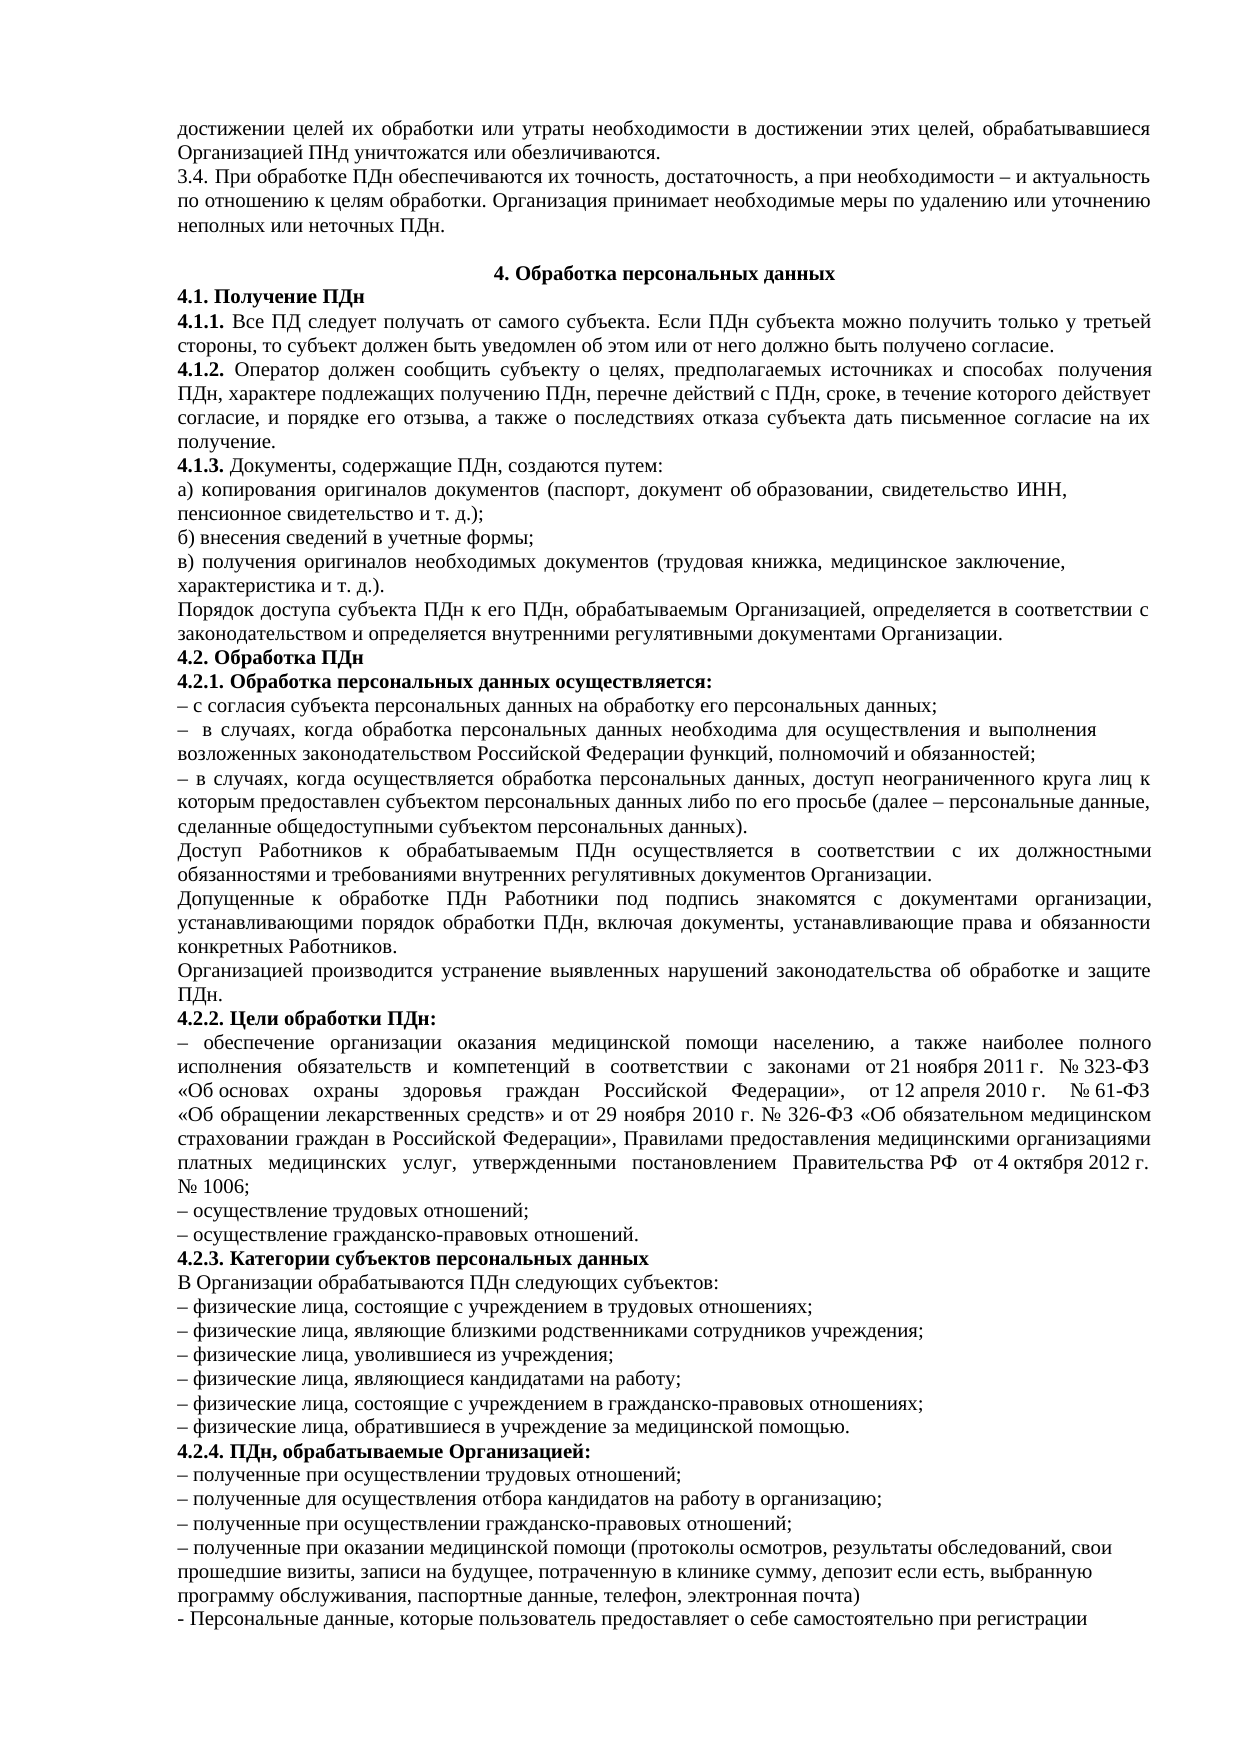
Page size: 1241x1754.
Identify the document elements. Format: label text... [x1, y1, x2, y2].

list полученные при оказании медицинской помощи (протоколы осмотров, результаты обследований, свои прошедшие визиты, записи на будущее, потраченную в клинике сумму, депозит если есть, выбранную программу обслуживания, паспортные данные, телефон, электронная почта) [177, 1534, 1113, 1607]
list физические лица, обратившиеся в учреждение за медицинской помощью. [177, 1414, 1163, 1438]
list физические лица, являющие близкими родственниками сотрудников учреждения; [177, 1318, 1163, 1342]
list полученные при осуществлении гражданско-правовых отношений; [177, 1510, 1163, 1534]
text Допущенные к обработке ПДн Работники под подпись знакомятся с документами организации, устанавливающими порядок обработки ПДн, включая документы, устанавливающие права и обязанности конкретных Работников. [177, 886, 1152, 958]
list осуществление гражданско-правовых отношений. [177, 1222, 1163, 1246]
list физические лица, состоящие с учреждением в гражданско-правовых отношениях; [177, 1390, 1163, 1414]
list обеспечение организации оказания медицинской помощи населению, а также наиболее полного исполнения обязательств и компетенций в соответствии с законами от 21 ноября 2011 г. № 323-ФЗ [177, 1030, 1152, 1078]
text достижении целей их обработки или утраты необходимости в достижении этих целей, обрабатывавшиеся Организацией ПНд уничтожатся или обезличиваются. [177, 116, 1152, 164]
text «Об основах охраны здоровья граждан Российской Федерации», от 12 апреля 2010 г. № 61-ФЗ [177, 1078, 1163, 1102]
list Документы, содержащие ПДн, создаются путем: [177, 453, 1163, 477]
text № 1006; [177, 1174, 1163, 1198]
text В Организации обрабатываются ПДн следующих субъектов: [177, 1270, 1163, 1294]
list физические лица, уволившиеся из учреждения; [177, 1342, 1163, 1366]
text Доступ Работников к обрабатываемым ПДн осуществляется в соответствии с их должностными обязанностями и требованиями внутренних регулятивных документов Организации. [177, 838, 1152, 886]
text в) получения оригиналов необходимых документов (трудовая книжка, медицинское заключение, характеристика и т. д.). [177, 549, 1163, 597]
list полученные для осуществления отбора кандидатов на работу в организацию; [177, 1487, 1163, 1510]
subtitle Цели обработки ПДн: [177, 1006, 1163, 1030]
list физические лица, являющиеся кандидатами на работу; [177, 1366, 1163, 1390]
list Получение ПДн [177, 284, 1163, 308]
list Персональные данные, которые пользователь предоставляет о себе самостоятельно при регистрации [177, 1607, 1163, 1631]
subtitle Категории субъектов персональных данных [177, 1246, 1163, 1270]
text Организацией производится устранение выявленных нарушений законодательства об обработке и защите ПДн. [177, 958, 1152, 1006]
list Обработка персональных данных осуществляется: [177, 669, 1163, 693]
text б) внесения сведений в учетные формы; [177, 525, 1163, 549]
list в случаях, когда осуществляется обработка персональных данных, доступ неограниченного круга лиц к которым предоставлен субъектом персональных данных либо по его просьбе (далее – персональные данные, сделанные общедоступными субъектом персональных данных). [177, 765, 1152, 838]
list Оператор должен сообщить субъекту о целях, предполагаемых источниках и способах получения ПДн, характере подлежащих получению ПДн, перечне действий с ПДн, сроке, в течение которого действует согласие, и порядке его отзыва, а также о последствиях отказа субъекта дать письменное согласие на их получение. [177, 357, 1152, 453]
text «Об обращении лекарственных средств» и от 29 ноября 2010 г. № 326-ФЗ «Об обязательном медицинском страховании граждан в Российской Федерации», Правилами предоставления медицинскими организациями платных медицинских услуг, утвержденными постановлением Правительства РФ от 4 октября 2012 г. [177, 1102, 1152, 1174]
list полученные при осуществлении трудовых отношений; [177, 1463, 1163, 1487]
text Порядок доступа субъекта ПДн к его ПДн, обрабатываемым Организацией, определяется в соответствии с законодательством и определяется внутренними регулятивными документами Организации. [177, 597, 1163, 645]
list При обработке ПДн обеспечиваются их точность, достаточность, а при необходимости – и актуальность по отношению к целям обработки. Организация принимает необходимые меры по удалению или уточнению неполных или неточных ПДн. [177, 164, 1152, 237]
text а) копирования оригиналов документов (паспорт, документ об образовании, свидетельство ИНН, пенсионное свидетельство и т. д.); [177, 477, 1163, 525]
list в случаях, когда обработка персональных данных необходима для осуществления и выполнения возложенных законодательством Российской Федерации функций, полномочий и обязанностей; [177, 717, 1152, 765]
list осуществление трудовых отношений; [177, 1198, 1163, 1222]
subtitle Обработка ПДн [177, 645, 1163, 669]
subtitle Обработка персональных данных [494, 260, 1163, 284]
list Все ПД следует получать от самого субъекта. Если ПДн субъекта можно получить только у третьей стороны, то субъект должен быть уведомлен об этом или от него должно быть получено согласие. [177, 309, 1152, 357]
subtitle ПДн, обрабатываемые Организацией: [177, 1438, 1163, 1463]
list с согласия субъекта персональных данных на обработку его персональных данных; [177, 693, 1163, 717]
list физические лица, состоящие с учреждением в трудовых отношениях; [177, 1294, 1163, 1318]
